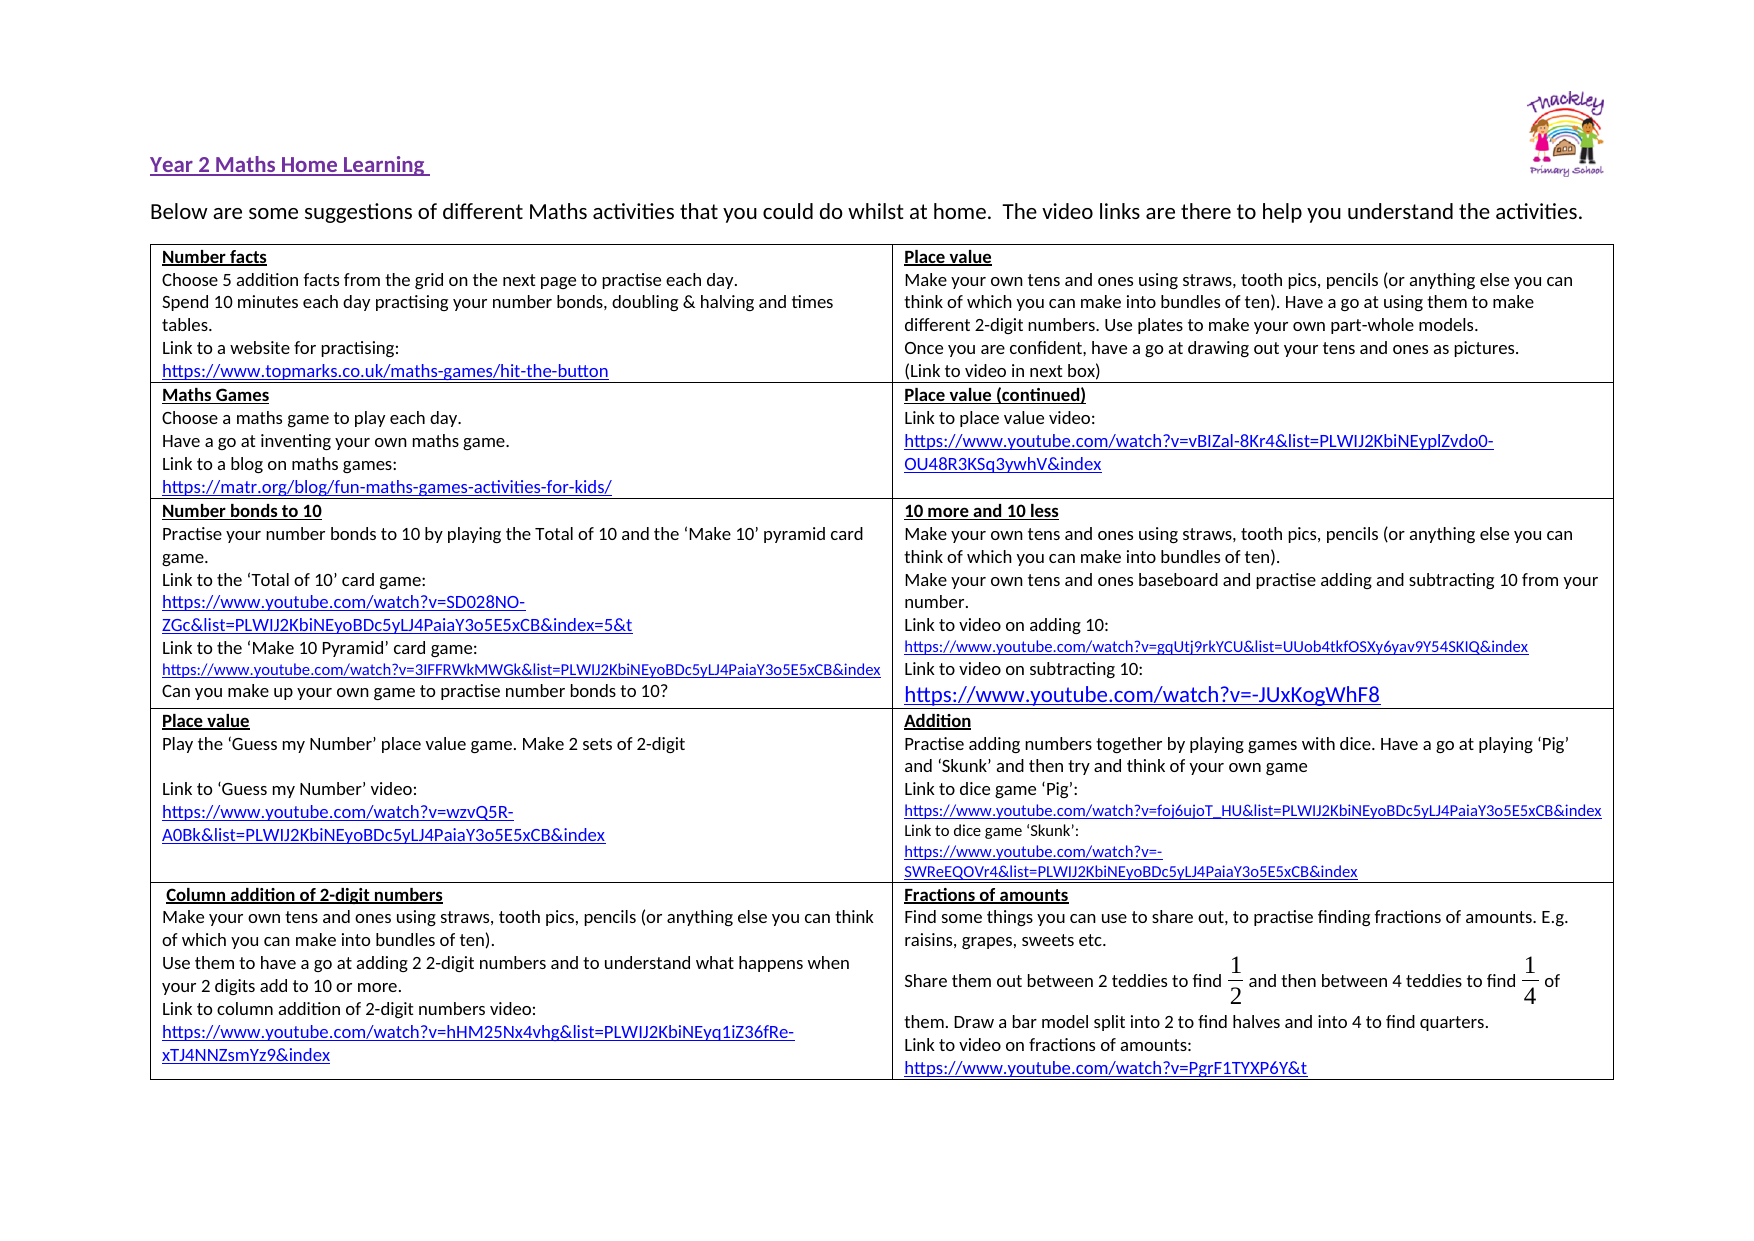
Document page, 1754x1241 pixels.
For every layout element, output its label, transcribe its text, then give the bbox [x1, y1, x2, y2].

text Below are some suggestions of different Maths activities that you could do whilst at home. The video links are there to help you understand the activities. [150, 197, 1604, 225]
table_cell Place value (continued) Link to place value video: https://www.youtube.com/watch?v=vBIZal-8Kr4&list=PLWIJ2KbiNEyplZvdo0-OU48R3KSq3ywhV&index [893, 383, 1613, 498]
table_cell Addition Practise adding numbers together by playing games with dice. Have a go at playing ‘Pig’ and ‘Skunk’ and then try and think of your own game Link to dice game ‘Pig’: https://www.youtube.com/watch?v=foj6ujoT_HU&list=PLWIJ2KbiNEyoBDc5yLJ4PaiaY3o5E5xCB&index Link to dice game ‘Skunk’: https://www.youtube.com/watch?v=-SWReEQOVr4&list=PLWIJ2KbiNEyoBDc5yLJ4PaiaY3o5E5xCB&index [893, 709, 1613, 882]
text Year 2 Maths Home Learning [150, 150, 1604, 178]
table_cell Fractions of amounts Find some things you can use to share out, to practise finding fractions of amounts. E.g. raisins, grapes, sweets etc. Share them out between 2 teddies to find and then between 4 teddies to find of them. Draw a bar model split into 2 to find halves and into 4 to find quarters. Link to video on fractions of amounts: https://www.youtube.com/watch?v=PgrF1TYXP6Y&t [893, 883, 1613, 1079]
table_cell Column addition of 2-digit numbers Make your own tens and ones using straws, tooth pics, pencils (or anything else you can think of which you can make into bundles of ten). Use them to have a go at adding 2 2-digit numbers and to understand what happens when your 2 digits add to 10 or more. Link to column addition of 2-digit numbers video: https://www.youtube.com/watch?v=hHM25Nx4vhg&list=PLWIJ2KbiNEyq1iZ36fRe-xTJ4NNZsmYz9&index [151, 883, 892, 1079]
table_cell Place value Play the ‘Guess my Number’ place value game. Make 2 sets of 2-digit Link to ‘Guess my Number’ video: https://www.youtube.com/watch?v=wzvQ5R-A0Bk&list=PLWIJ2KbiNEyoBDc5yLJ4PaiaY3o5E5xCB&index [151, 709, 892, 882]
table_cell Maths Games Choose a maths game to play each day. Have a go at inventing your own maths game. Link to a blog on maths games: https://matr.org/blog/fun-maths-games-activities-for-kids/ [151, 383, 892, 498]
picture [1526, 91, 1604, 177]
table_cell 10 more and 10 less Make your own tens and ones using straws, tooth pics, pencils (or anything else you can think of which you can make into bundles of ten). Make your own tens and ones baseboard and practise adding and subtracting 10 from your number. Link to video on adding 10: https://www.youtube.com/watch?v=gqUtj9rkYCU&list=UUob4tkfOSXy6yav9Y54SKIQ&index Link to video on subtracting 10: https://www.youtube.com/watch?v=-JUxKogWhF8 [893, 499, 1613, 708]
table_header Number facts Choose 5 addition facts from the grid on the next page to practise each day. Spend 10 minutes each day practising your number bonds, doubling & halving and times tables. Link to a website for practising: https://www.topmarks.co.uk/maths-games/hit-the-button [151, 245, 892, 382]
table_cell Number bonds to 10 Practise your number bonds to 10 by playing the Total of 10 and the ‘Make 10’ pyramid card game. Link to the ‘Total of 10’ card game: https://www.youtube.com/watch?v=SD028NO-ZGc&list=PLWIJ2KbiNEyoBDc5yLJ4PaiaY3o5E5xCB&index=5&t Link to the ‘Make 10 Pyramid’ card game: https://www.youtube.com/watch?v=3IFFRWkMWGk&list=PLWIJ2KbiNEyoBDc5yLJ4PaiaY3o5E5xCB&index Can you make up your own game to practise number bonds to 10? [151, 499, 892, 708]
table_header Place value Make your own tens and ones using straws, tooth pics, pencils (or anything else you can think of which you can make into bundles of ten). Have a go at using them to make different 2-digit numbers. Use plates to make your own part-whole models. Once you are confident, have a go at drawing out your tens and ones as pictures. (Link to video in next box) [893, 245, 1613, 382]
